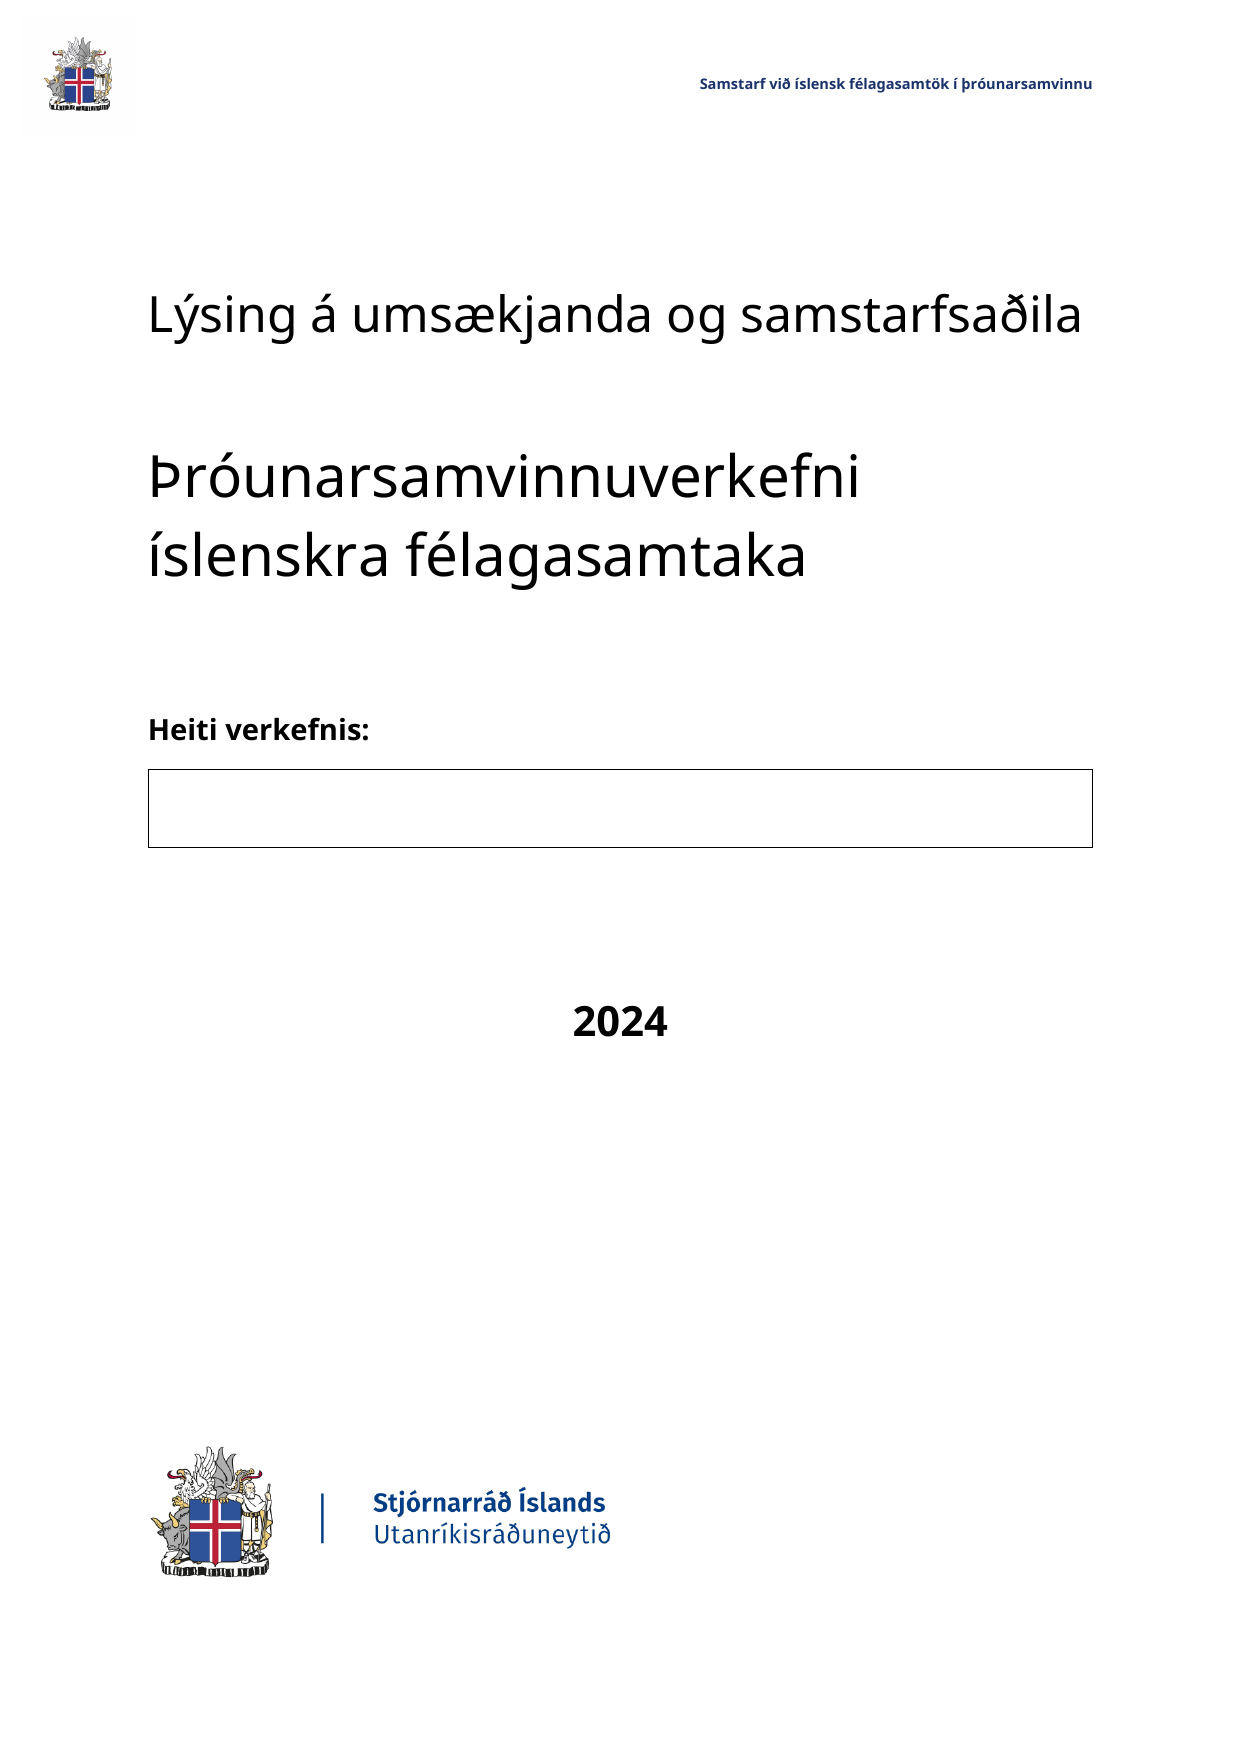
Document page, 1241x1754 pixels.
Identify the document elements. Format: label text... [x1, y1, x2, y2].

table_header [149, 770, 1092, 847]
text 2024 [148, 991, 1093, 1048]
picture [20, 14, 136, 135]
text Lýsing á umsækjanda og samstarfsaðila [148, 279, 1093, 347]
text Heiti verkefnis: [148, 710, 1093, 749]
picture [54, 1353, 1007, 1682]
subtitle Þróunarsamvinnuverkefni íslenskra félagasamtaka [148, 435, 1093, 594]
